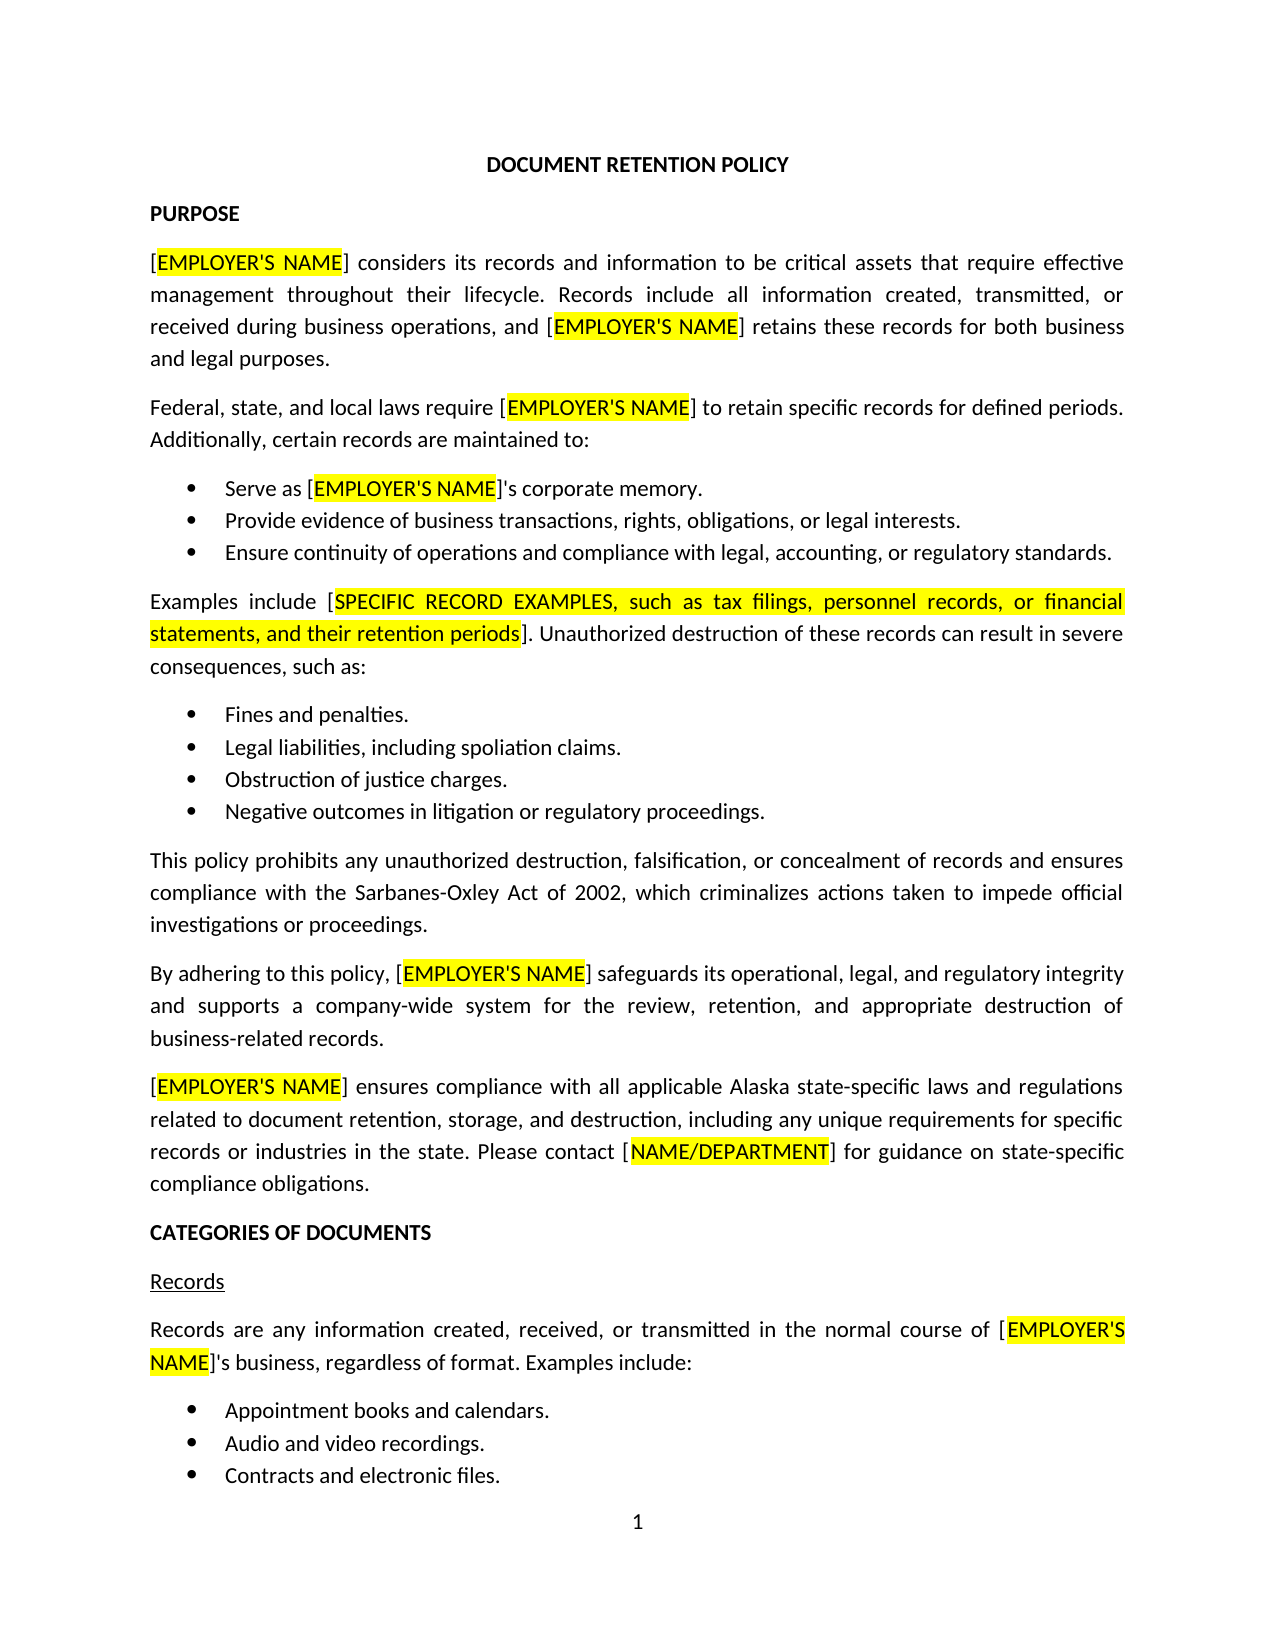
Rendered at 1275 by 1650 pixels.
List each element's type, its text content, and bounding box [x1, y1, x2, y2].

list Negative outcomes in litigation or regulatory proceedings. [187, 797, 1125, 825]
text [EMPLOYER'S NAME] ensures compliance with all applicable Alaska state-specific laws and regulations related to document retention, storage, and destruction, including any unique requirements for specific records or industries in the state. Please contact [NAME/DEPARTMENT] for guidance on state-specific compliance obligations. [150, 1072, 1125, 1197]
text Records [150, 1267, 1125, 1295]
list Ensure continuity of operations and compliance with legal, accounting, or regulatory standards. [187, 538, 1125, 567]
text Examples include [SPECIFIC RECORD EXAMPLES, such as tax filings, personnel records, or financial statements, and their retention periods]. Unauthorized destruction of these records can result in severe consequences, such as: [150, 587, 1125, 680]
list Obstruction of justice charges. [187, 765, 1125, 793]
list Contracts and electronic files. [187, 1461, 1125, 1489]
text This policy prohibits any unauthorized destruction, falsification, or concealment of records and ensures compliance with the Sarbanes-Oxley Act of 2002, which criminalizes actions taken to impede official investigations or proceedings. [150, 846, 1125, 938]
text PURPOSE [150, 199, 1125, 227]
list Legal liabilities, including spoliation claims. [187, 733, 1125, 761]
text CATEGORIES OF DOCUMENTS [150, 1218, 1125, 1246]
list Provide evidence of business transactions, rights, obligations, or legal interests. [187, 506, 1125, 534]
text Federal, state, and local laws require [EMPLOYER'S NAME] to retain specific records for defined periods. Additionally, certain records are maintained to: [150, 393, 1125, 453]
list Fines and penalties. [187, 701, 1125, 729]
text By adhering to this policy, [EMPLOYER'S NAME] safeguards its operational, legal, and regulatory integrity and supports a company-wide system for the review, retention, and appropriate destruction of business-related records. [150, 959, 1125, 1052]
list Appointment books and calendars. [187, 1397, 1125, 1425]
text [EMPLOYER'S NAME] considers its records and information to be critical assets that require effective management throughout their lifecycle. Records include all information created, transmitted, or received during business operations, and [EMPLOYER'S NAME] retains these records for both business and legal purposes. [150, 248, 1125, 372]
text DOCUMENT RETENTION POLICY [150, 150, 1125, 178]
text Records are any information created, received, or transmitted in the normal course of [EMPLOYER'S NAME]'s business, regardless of format. Examples include: [150, 1316, 1125, 1376]
list Serve as [EMPLOYER'S NAME]'s corporate memory. [187, 474, 314, 502]
list Audio and video recordings. [187, 1429, 1125, 1457]
list Serve as [EMPLOYER'S NAME]'s corporate memory. [496, 474, 1125, 502]
